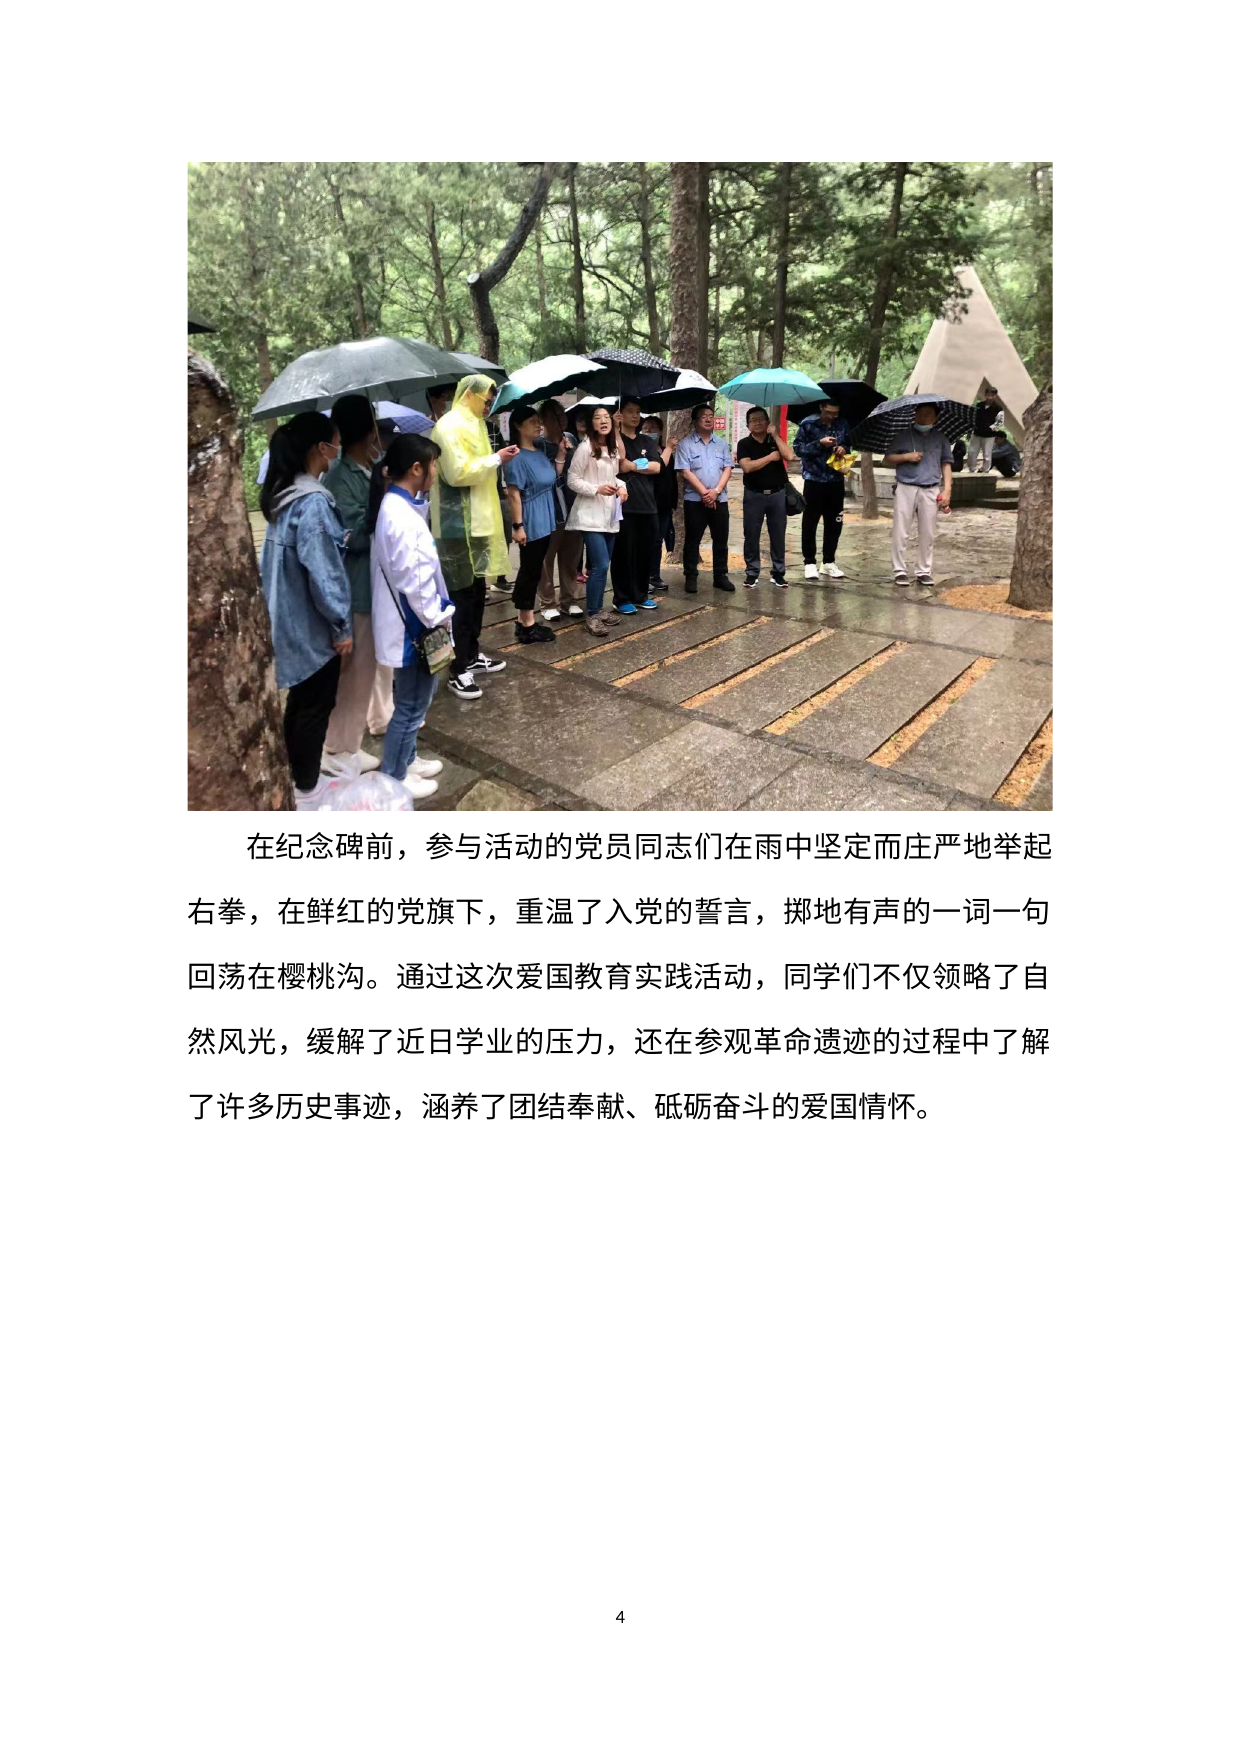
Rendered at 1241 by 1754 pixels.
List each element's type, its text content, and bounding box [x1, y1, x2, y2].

picture [187, 162, 1053, 811]
text 在纪念碑前，参与活动的党员同志们在雨中坚定而庄严地举起右拳，在鲜红的党旗下，重温了入党的誓言，掷地有声的一词一句回荡在樱桃沟。通过这次爱国教育实践活动，同学们不仅领略了自然风光，缓解了近日学业的压力，还在参观革命遗迹的过程中了解了许多历史事迹，涵养了团结奉献、砥砺奋斗的爱国情怀。 [187, 812, 1053, 1137]
